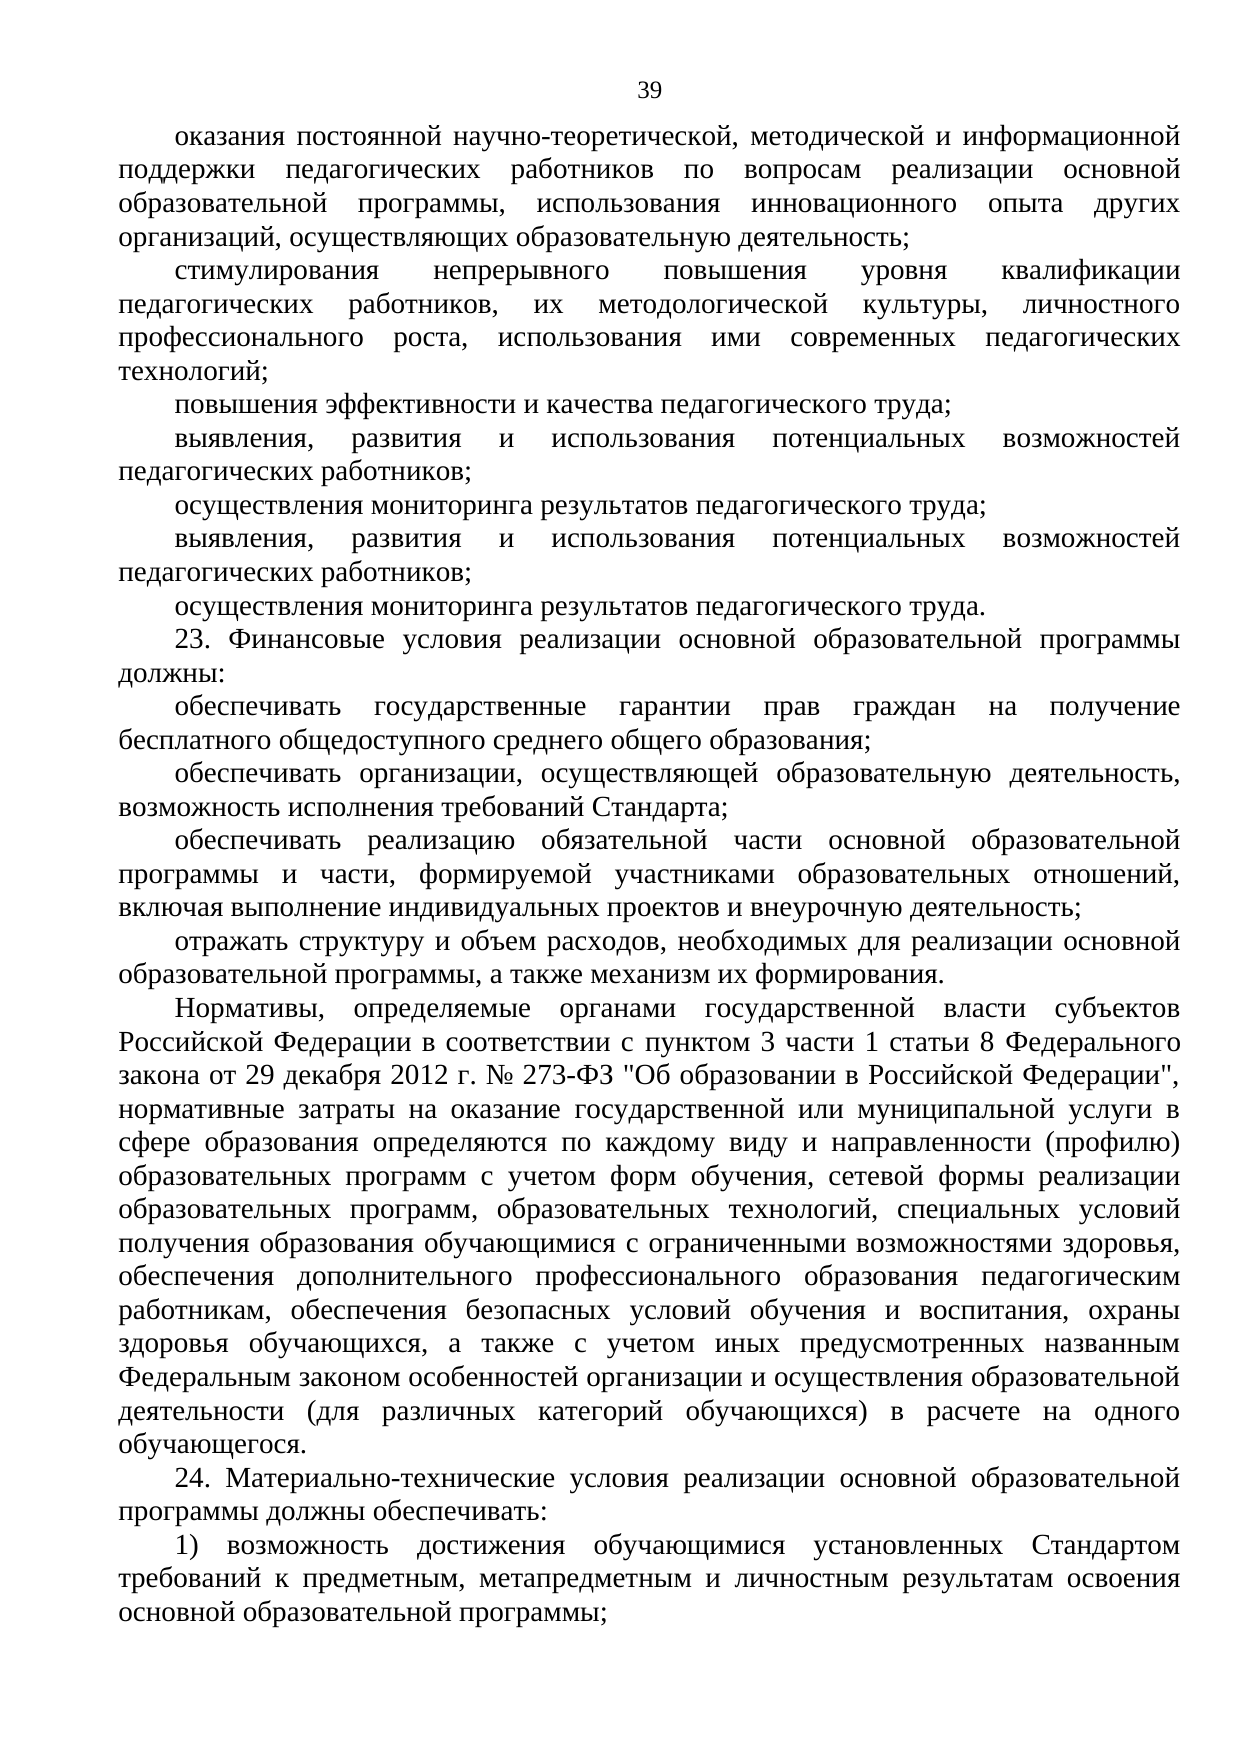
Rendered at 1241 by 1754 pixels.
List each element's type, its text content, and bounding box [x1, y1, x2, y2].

text обеспечивать реализацию обязательной части основной образовательной программы и части, формируемой участниками образовательных отношений, включая выполнение индивидуальных проектов и внеурочную деятельность; [118, 822, 1181, 923]
text Нормативы, определяемые органами государственной власти субъектов Российской Федерации в соответствии с пунктом 3 части 1 статьи 8 Федерального закона от 29 декабря 2012 г. № 273-ФЗ "Об образовании в Российской Федерации", нормативные затраты на оказание государственной или муниципальной услуги в сфере образования определяются по каждому виду и направленности (профилю) образовательных программ с учетом форм обучения, сетевой формы реализации образовательных программ, образовательных технологий, специальных условий получения образования обучающимися с ограниченными возможностями здоровья, обеспечения дополнительного профессионального образования педагогическим работникам, обеспечения безопасных условий обучения и воспитания, охраны здоровья обучающихся, а также с учетом иных предусмотренных названным Федеральным законом особенностей организации и осуществления образовательной деятельности (для различных категорий обучающихся) в расчете на одного обучающегося. [118, 990, 1181, 1460]
text отражать структуру и объем расходов, необходимых для реализации основной образовательной программы, а также механизм их формирования. [118, 923, 1181, 990]
text выявления, развития и использования потенциальных возможностей педагогических работников; [118, 521, 1181, 588]
text повышения эффективности и качества педагогического труда; [118, 386, 1181, 420]
text выявления, развития и использования потенциальных возможностей педагогических работников; [118, 420, 1181, 487]
text 23. Финансовые условия реализации основной образовательной программы должны: [118, 621, 1181, 688]
text стимулирования непрерывного повышения уровня квалификации педагогических работников, их методологической культуры, личностного профессионального роста, использования ими современных педагогических технологий; [118, 252, 1181, 386]
text 1) возможность достижения обучающимися установленных Стандартом требований к предметным, метапредметным и личностным результатам освоения основной образовательной программы; [118, 1527, 1181, 1627]
text осуществления мониторинга результатов педагогического труда. [118, 588, 1181, 621]
text обеспечивать организации, осуществляющей образовательную деятельность, возможность исполнения требований Стандарта; [118, 755, 1181, 822]
text оказания постоянной научно-теоретической, методической и информационной поддержки педагогических работников по вопросам реализации основной образовательной программы, использования инновационного опыта других организаций, осуществляющих образовательную деятельность; [118, 118, 1181, 252]
text обеспечивать государственные гарантии прав граждан на получение бесплатного общедоступного среднего общего образования; [118, 688, 1181, 755]
text осуществления мониторинга результатов педагогического труда; [118, 487, 1181, 521]
text 24. Материально-технические условия реализации основной образовательной программы должны обеспечивать: [118, 1460, 1181, 1527]
